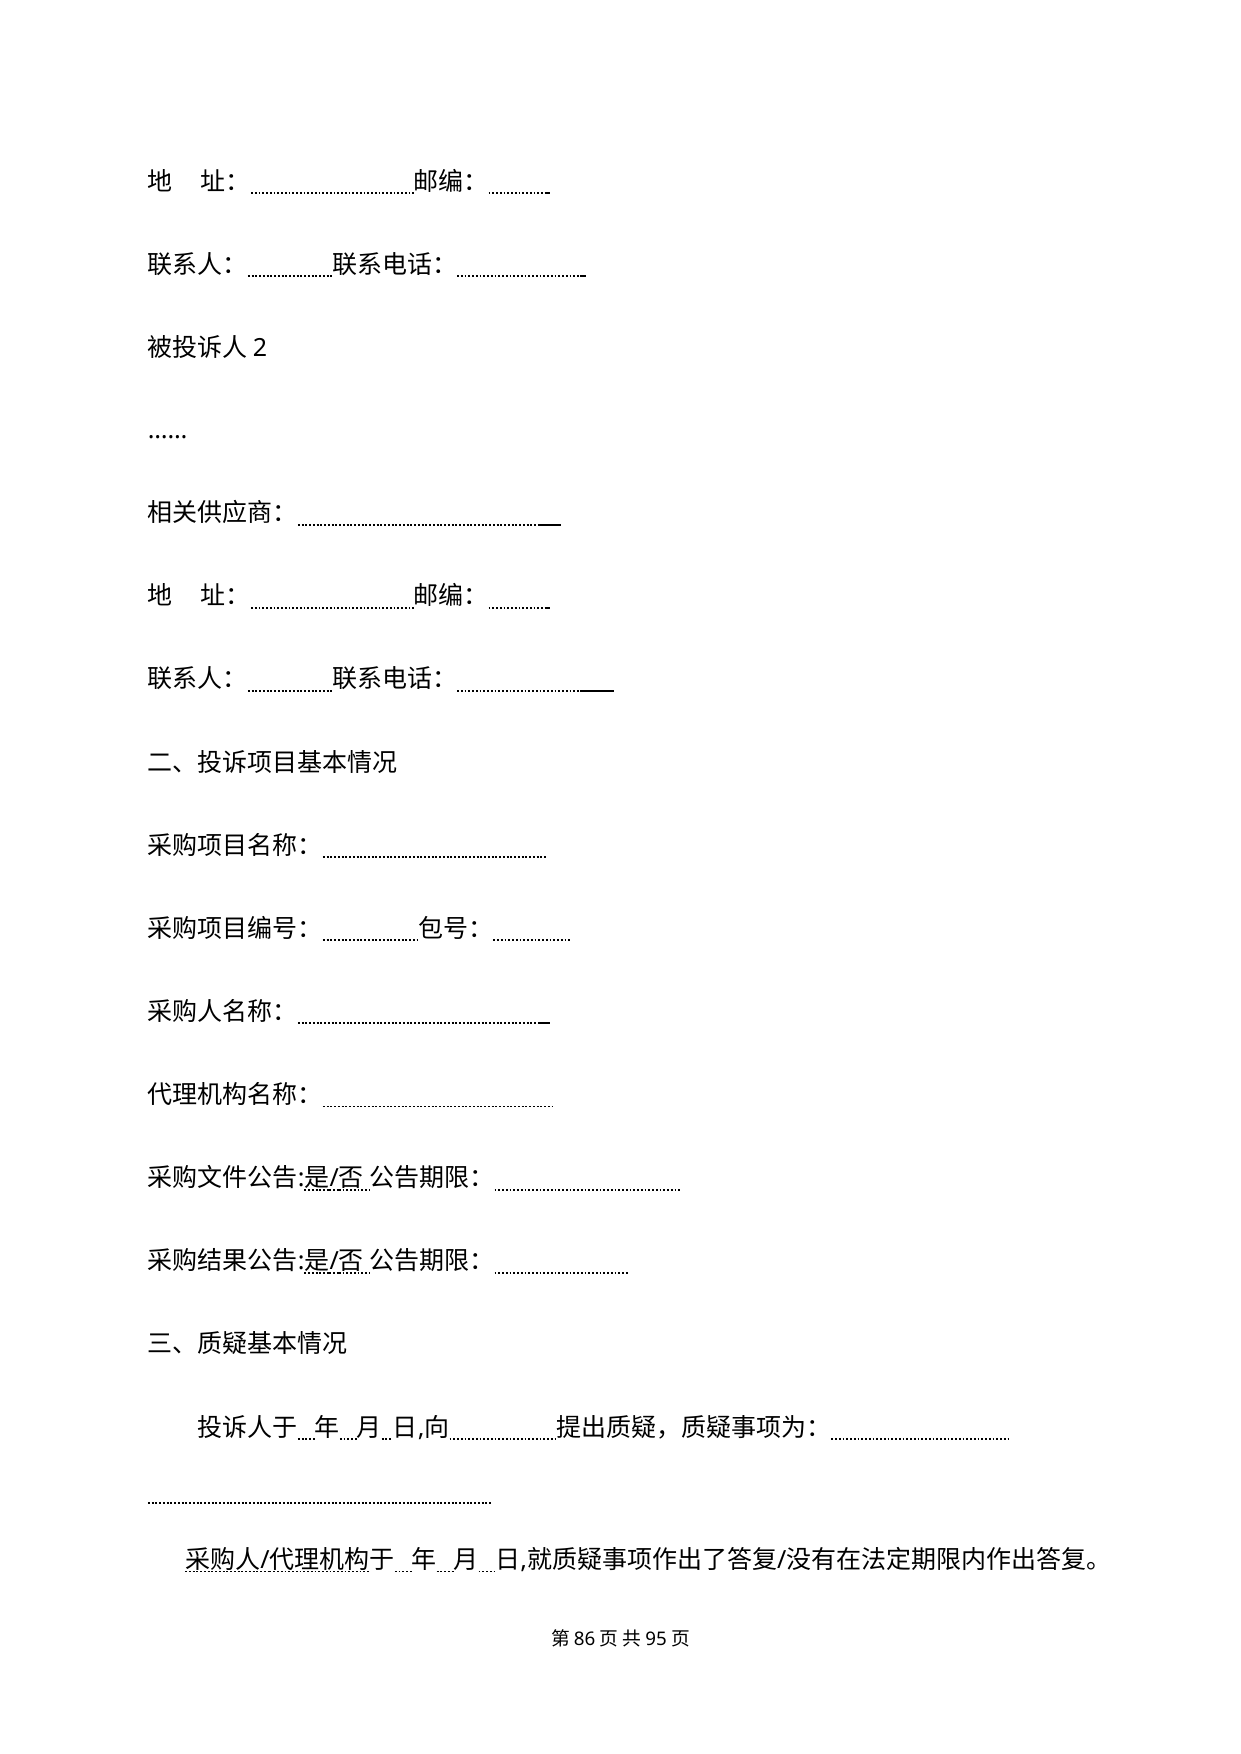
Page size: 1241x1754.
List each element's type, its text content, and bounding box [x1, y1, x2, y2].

text 相关供应商： [148, 478, 1092, 543]
text 联系人： 联系电话： [148, 230, 1092, 295]
text 采购结果公告:是/否 公告期限： [148, 1226, 1092, 1291]
text 代理机构名称： [148, 1060, 1092, 1125]
text 采购项目编号： 包号： [148, 894, 1092, 959]
text 联系人： 联系电话： [148, 644, 1092, 709]
text 二、投诉项目基本情况 [148, 728, 1092, 793]
text 采购文件公告:是/否 公告期限： [148, 1143, 1092, 1208]
text 采购项目名称： [148, 811, 1092, 876]
text 采购人/代理机构于 年 月 日,就质疑事项作出了答复/没有在法定期限内作出答复。 [148, 1525, 1092, 1590]
text 地 址： 邮编： [148, 147, 1092, 212]
text 投诉人于 年 月 日,向 提出质疑，质疑事项为： [148, 1393, 1092, 1458]
text …… [148, 396, 1092, 461]
text 被投诉人2 [148, 313, 1092, 378]
text 三、质疑基本情况 [148, 1309, 1092, 1374]
text 采购人名称： [148, 977, 1092, 1042]
text 地 址： 邮编： [148, 561, 1092, 626]
